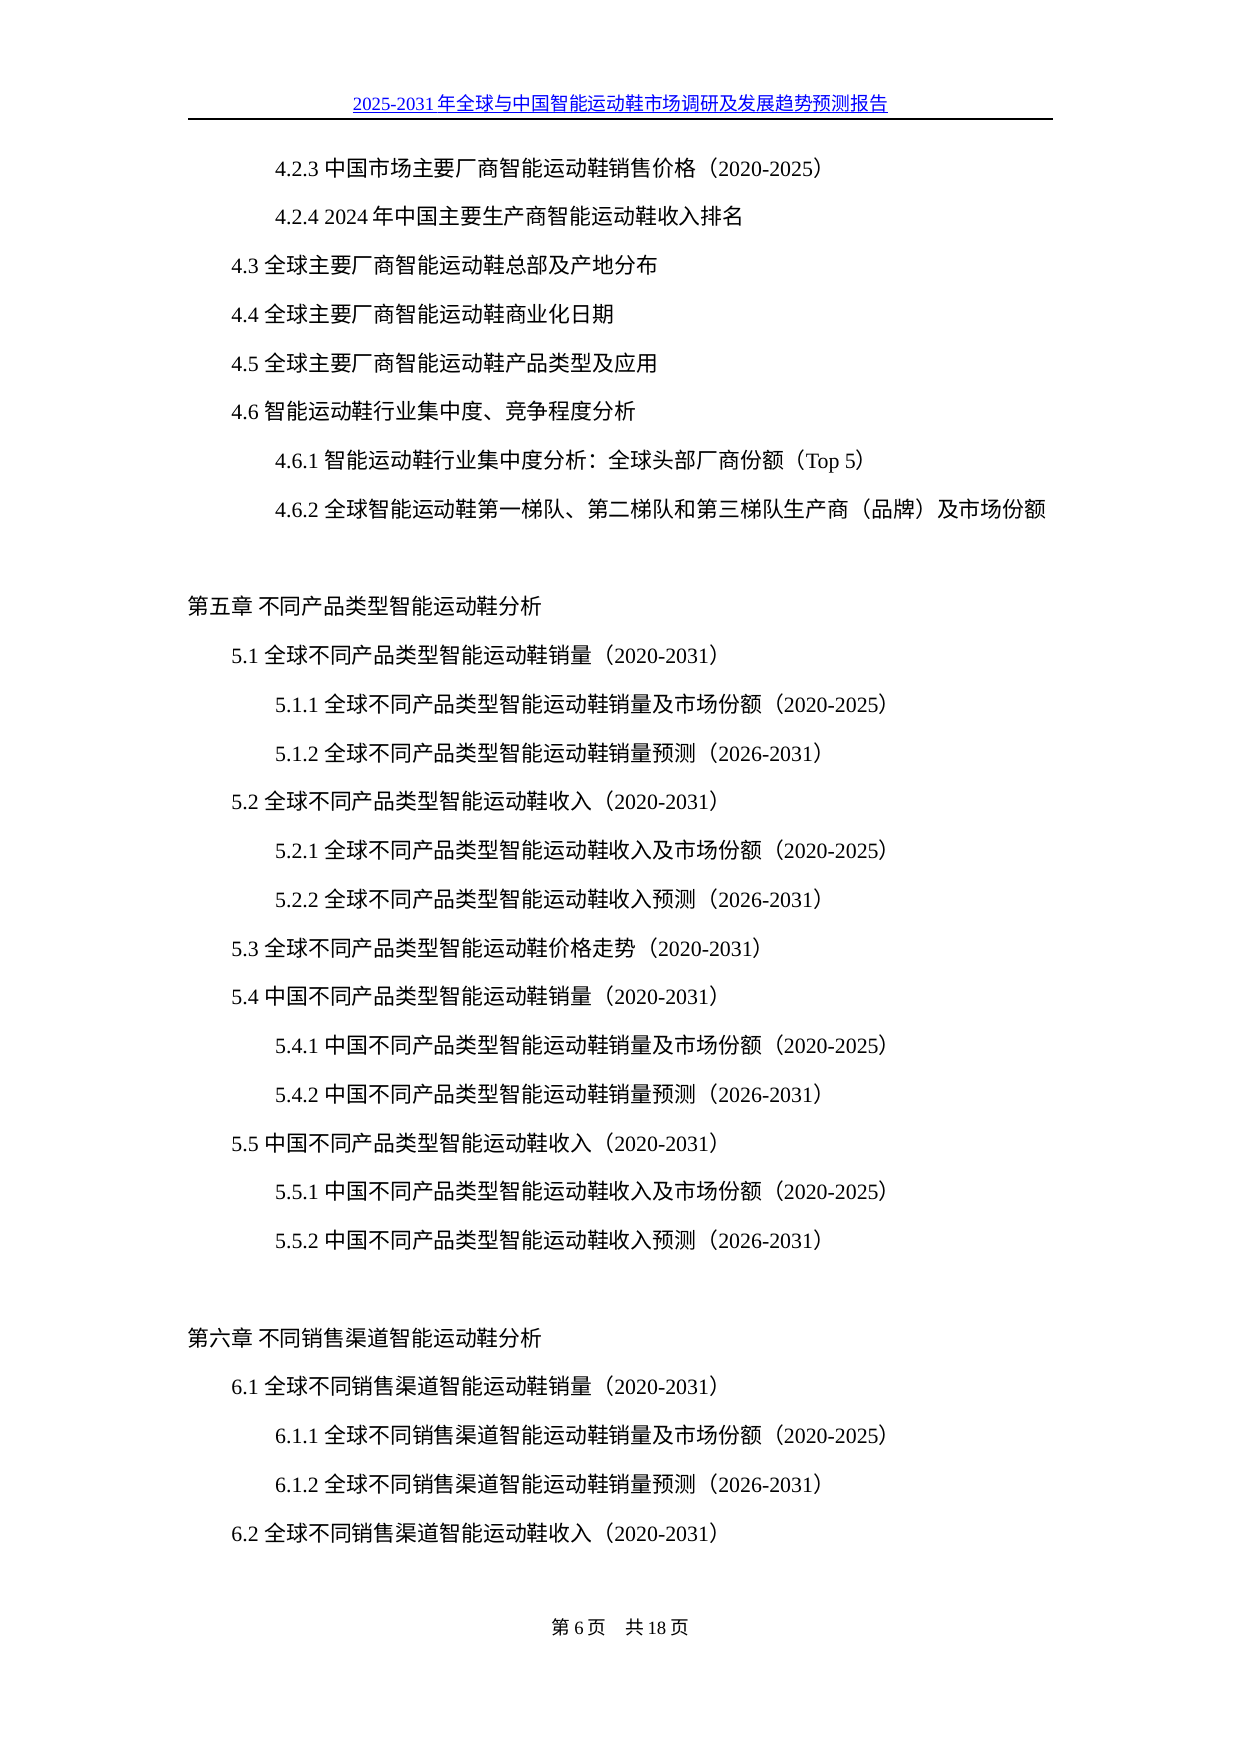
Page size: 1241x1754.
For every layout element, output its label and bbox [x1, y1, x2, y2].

text [187, 150, 1053, 1548]
